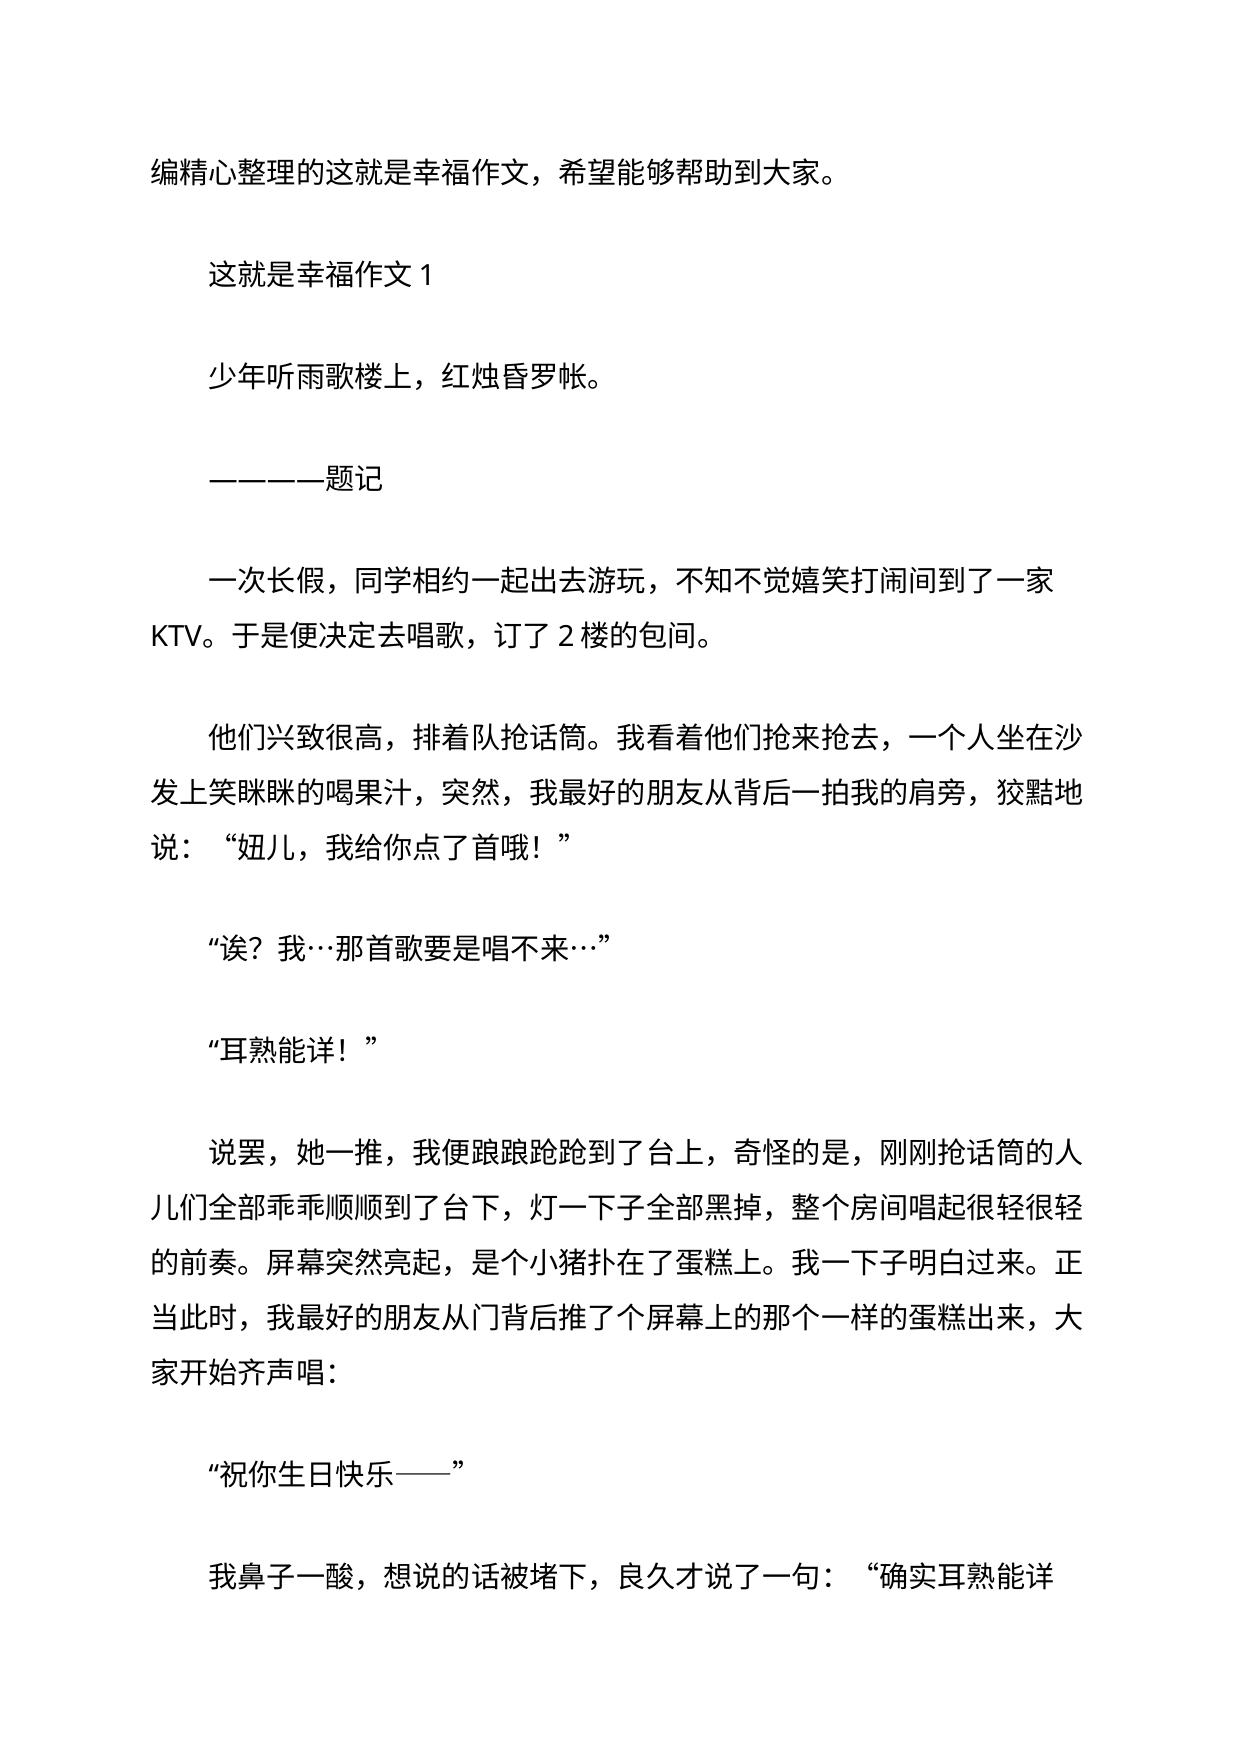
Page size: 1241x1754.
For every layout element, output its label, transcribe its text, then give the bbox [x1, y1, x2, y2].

text 一次长假，同学相约一起出去游玩，不知不觉嬉笑打闹间到了一家KTV。于是便决定去唱歌，订了2楼的包间。 [150, 557, 1090, 655]
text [150, 150, 1090, 192]
text 他们兴致很高，排着队抢话筒。我看着他们抢来抢去，一个人坐在沙发上笑眯眯的喝果汁，突然，我最好的朋友从背后一拍我的肩旁，狡黠地说：“妞儿，我给你点了首哦！” [150, 714, 1090, 866]
text 少年听雨歌楼上，红烛昏罗帐。 [150, 354, 1090, 396]
text “诶？我…那首歌要是唱不来…” [150, 926, 1090, 968]
text 这就是幸福作文1 [150, 252, 1090, 294]
text “耳熟能详！” [150, 1028, 1090, 1070]
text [150, 1553, 1090, 1596]
text ————题记 [150, 456, 1090, 498]
text 说罢，她一推，我便踉踉跄跄到了台上，奇怪的是，刚刚抢话筒的人儿们全部乖乖顺顺到了台下，灯一下子全部黑掉，整个房间唱起很轻很轻的前奏。屏幕突然亮起，是个小猪扑在了蛋糕上。我一下子明白过来。正当此时，我最好的朋友从门背后推了个屏幕上的那个一样的蛋糕出来，大家开始齐声唱： [150, 1130, 1090, 1392]
text “祝你生日快乐——” [150, 1451, 1090, 1494]
